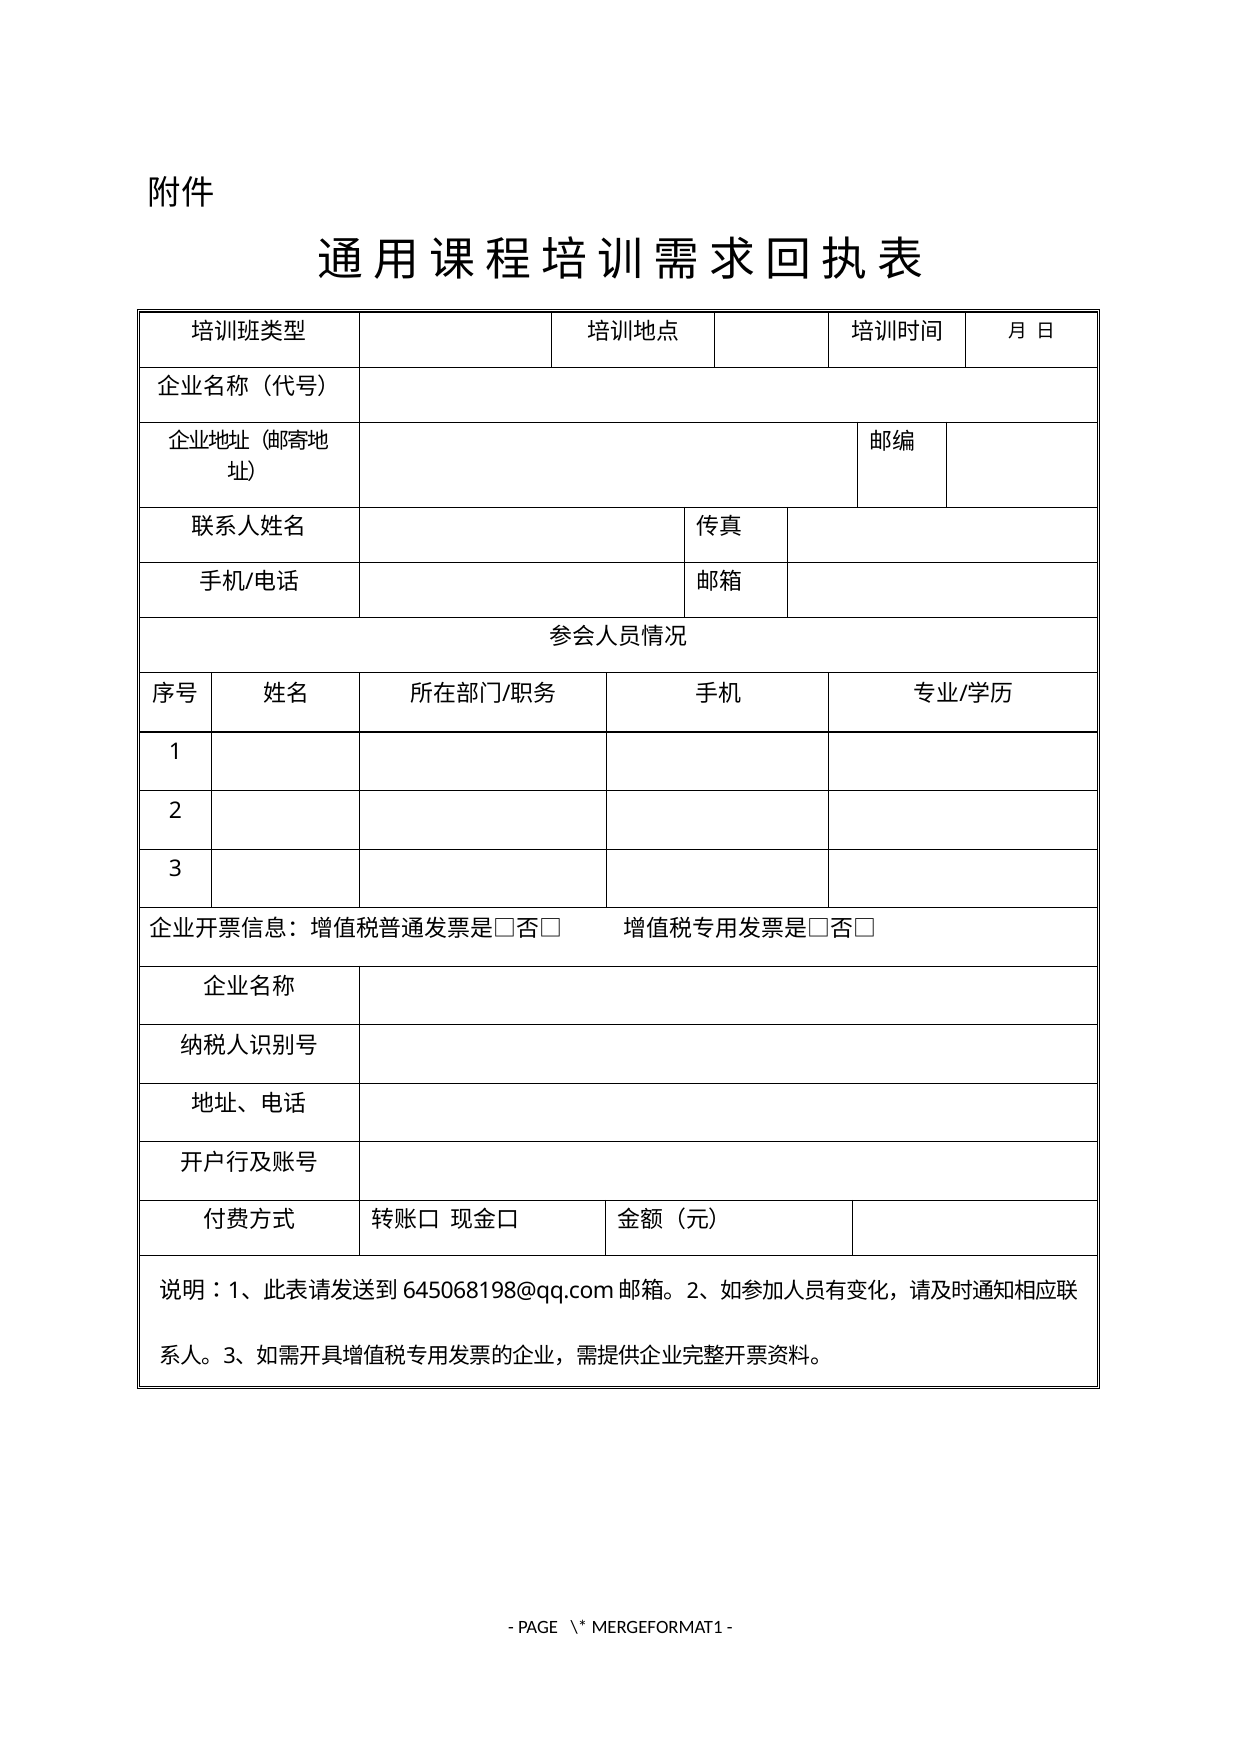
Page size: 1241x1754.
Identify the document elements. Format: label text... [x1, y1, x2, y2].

table_header 月 日 [966, 313, 1097, 367]
table_cell 邮编 [858, 423, 946, 507]
table_cell [607, 850, 828, 907]
table_cell 企业名称（代号） [140, 368, 359, 422]
table_header 培训班类型 [140, 313, 359, 367]
table_cell [212, 791, 359, 848]
table_cell [607, 791, 828, 848]
table_header [360, 313, 551, 367]
table_cell 3 [140, 850, 211, 907]
table_cell 开户行及账号 [140, 1142, 359, 1200]
table_cell 手机/电话 [140, 563, 359, 617]
table_cell [360, 368, 1097, 422]
table_cell [360, 733, 606, 790]
table_cell 2 [140, 791, 211, 848]
table_cell 说明：1、此表请发送到645068198@qq.com邮箱。2、如参加人员有变化，请及时通知相应联系人。3、如需开具增值税专用发票的企业，需提供企业完整开票资料。 [140, 1256, 1097, 1386]
table_header 培训时间 [829, 313, 965, 367]
table_cell 邮箱 [685, 563, 787, 617]
table_cell [829, 850, 1097, 907]
table_cell [360, 967, 1097, 1024]
text 通 用 课 程 培 训 需 求 回 执 表 [148, 222, 1092, 288]
table_cell [212, 733, 359, 790]
table_cell 纳税人识别号 [140, 1025, 359, 1083]
table_cell [360, 508, 684, 562]
table_cell 企业名称 [140, 967, 359, 1024]
text 附件 [148, 157, 1092, 222]
table_cell 手机 [607, 673, 828, 731]
table_cell [360, 563, 684, 617]
table_cell 参会人员情况 [140, 618, 1097, 672]
table_cell 转账口 现金口 [360, 1201, 605, 1255]
table_cell 传真 [685, 508, 787, 562]
table_cell [829, 733, 1097, 790]
table_cell [212, 850, 359, 907]
table_header [715, 313, 828, 367]
table_cell 联系人姓名 [140, 508, 359, 562]
table_header 培训地点 [552, 313, 714, 367]
table_cell [829, 791, 1097, 848]
table_cell [360, 1025, 1097, 1083]
table_cell 序号 [140, 673, 211, 731]
table_cell [947, 423, 1097, 507]
table_cell 企业地址（邮寄地址） [140, 423, 359, 507]
table_cell 金额（元） [606, 1201, 852, 1255]
table_cell 地址、电话 [140, 1084, 359, 1141]
table_cell [607, 733, 828, 790]
table_cell [788, 563, 1097, 617]
table_cell [360, 791, 606, 848]
table_cell 付费方式 [140, 1201, 359, 1255]
table_cell [360, 850, 606, 907]
table_cell 专业/学历 [829, 673, 1097, 731]
table_cell [853, 1201, 1097, 1255]
table_cell [360, 1142, 1097, 1200]
table_cell 1 [140, 733, 211, 790]
table_cell 姓名 [212, 673, 359, 731]
table_cell [788, 508, 1097, 562]
table_cell 所在部门/职务 [360, 673, 606, 731]
table_cell [360, 1084, 1097, 1141]
table_cell 企业开票信息：增值税普通发票是□否□ 增值税专用发票是□否□ [140, 908, 1097, 966]
table_cell [360, 423, 857, 507]
